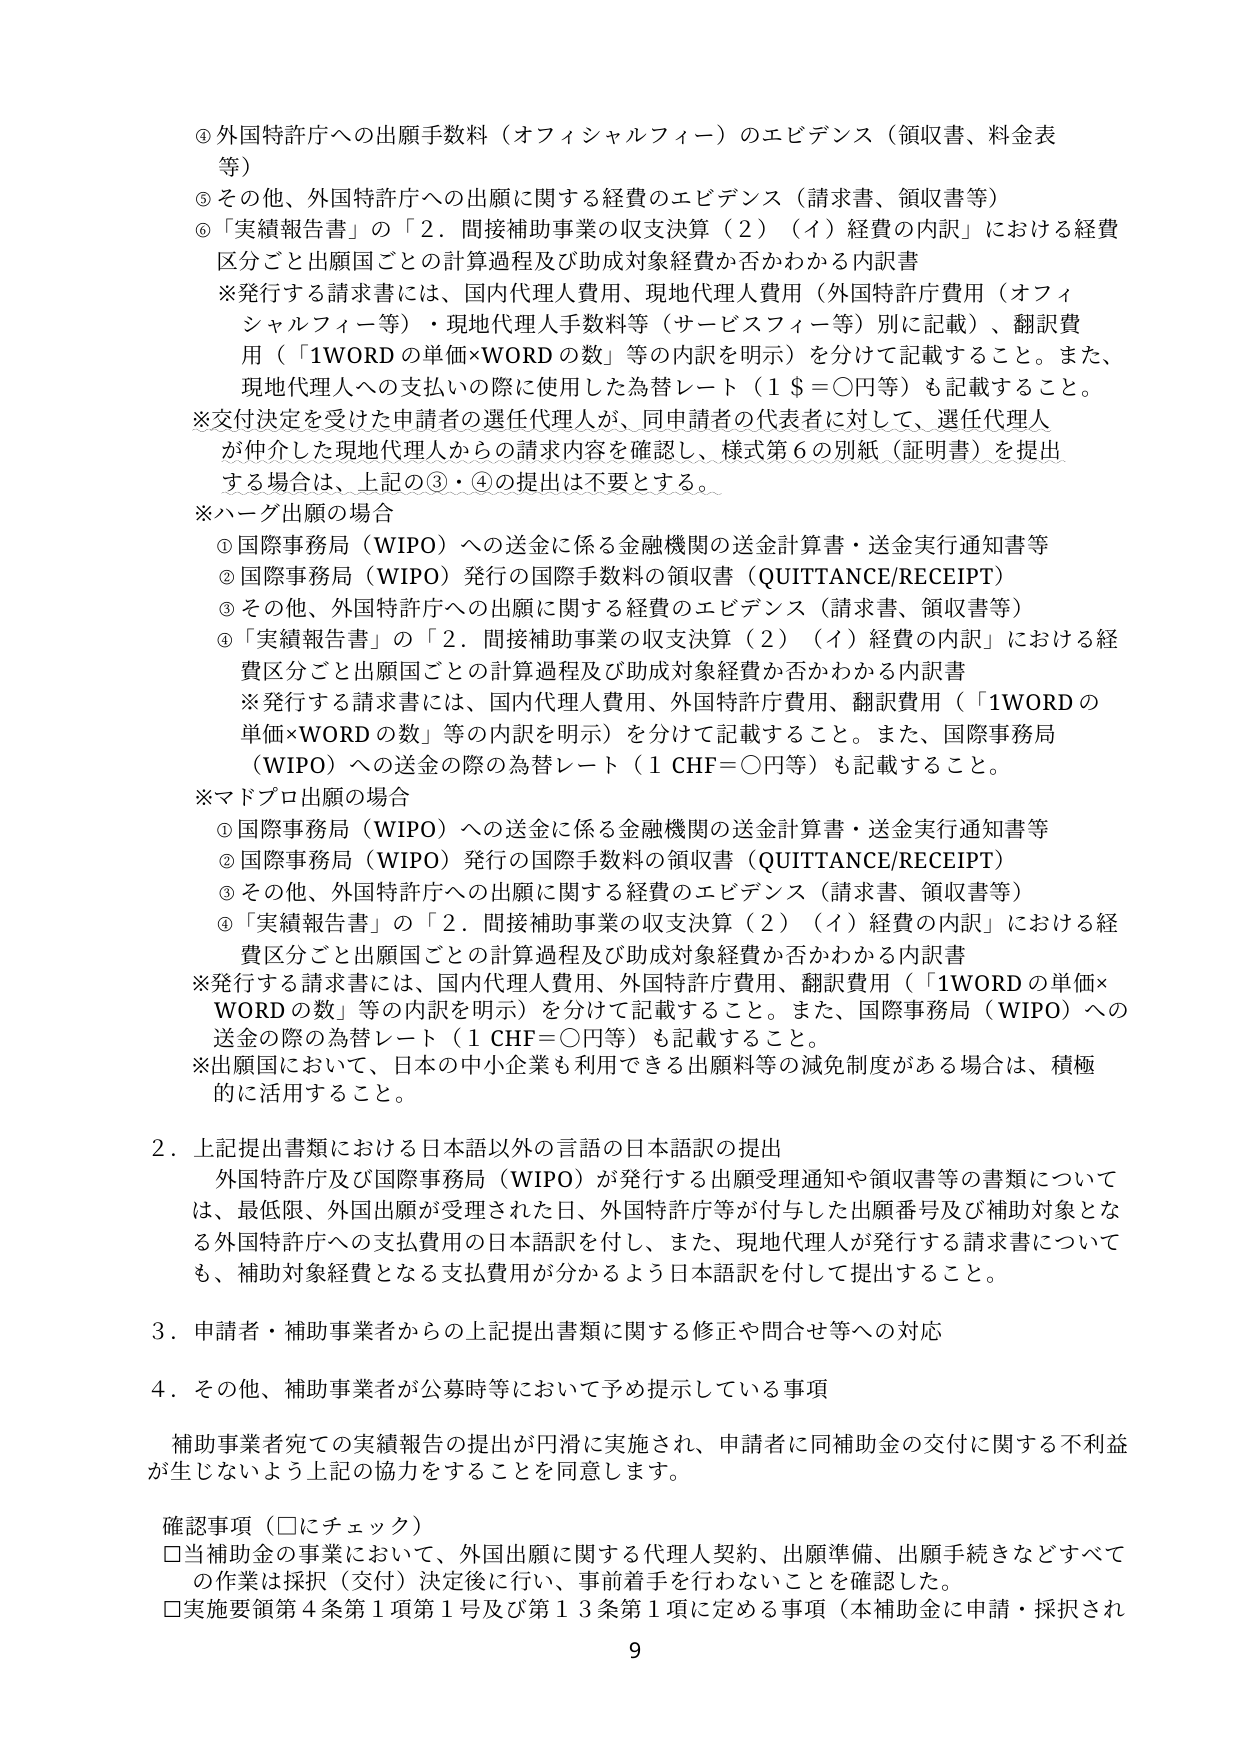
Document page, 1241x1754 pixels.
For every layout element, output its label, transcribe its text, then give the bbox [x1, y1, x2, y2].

text 外国特許庁及び国際事務局（WIPO）が発行する出願受理通知や領収書等の書類については、最低限、外国出願が受理された日、外国特許庁等が付与した出願番号及び補助対象となる外国特許庁への支払費用の日本語訳を付し、また、現地代理人が発行する請求書についても、補助対象経費となる支払費用が分かるよう日本語訳を付して提出すること。 [191, 1162, 1122, 1288]
text 補助事業者宛ての実績報告の提出が円滑に実施され、申請者に同補助金の交付に関する不利益が生じないよう上記の協力をすることを同意します。 [148, 1430, 1129, 1485]
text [162, 1595, 1129, 1622]
text ②国際事務局（WIPO）発行の国際手数料の領収書（QUITTANCE/RECEIPT） [148, 559, 1122, 591]
text ２．上記提出書類における日本語以外の言語の日本語訳の提出 [148, 1134, 1129, 1162]
text ⑤その他、外国特許庁への出願に関する経費のエビデンス（請求書、領収書等） [148, 181, 1122, 213]
text 確認事項（□にチェック） [148, 1512, 1129, 1540]
text ③その他、外国特許庁への出願に関する経費のエビデンス（請求書、領収書等） [148, 591, 1122, 622]
text する場合は、上記の③・④の提出は不要とする。 [221, 465, 1122, 496]
text シャルフィー等）・現地代理人手数料等（サービスフィー等）別に記載）、翻訳費 [194, 307, 1122, 339]
text ３．申請者・補助事業者からの上記提出書類に関する修正や問合せ等への対応 [148, 1318, 1129, 1345]
text 用（「1WORDの単価×WORDの数」等の内訳を明示）を分けて記載すること。また、 [194, 339, 1122, 370]
text ①国際事務局（WIPO）への送金に係る金融機関の送金計算書・送金実行通知書等 [148, 812, 1122, 843]
text 当補助金の事業において、外国出願に関する代理人契約、出願準備、出願手続きなどすべての作業は採択（交付）決定後に行い、事前着手を行わないことを確認した。 [162, 1540, 1129, 1595]
text ※交付決定を受けた申請者の選任代理人が、同申請者の代表者に対して、選任代理人 [192, 402, 1122, 433]
text ④「実績報告書」の「２．間接補助事業の収支決算（２）（イ）経費の内訳」における経費区分ごと出願国ごとの計算過程及び助成対象経費か否かわかる内訳書 [216, 622, 1122, 686]
text ※発行する請求書には、国内代理人費用、外国特許庁費用、翻訳費用（「1WORDの単価× [192, 969, 1129, 997]
text 等） [148, 150, 1122, 181]
text ※発行する請求書には、国内代理人費用、外国特許庁費用、翻訳費用（「1WORDの単価×WORDの数」等の内訳を明示）を分けて記載すること。また、国際事務局（WIPO）への送金の際の為替レート（１CHF＝○円等）も記載すること。 [216, 686, 1122, 780]
text ④外国特許庁への出願手数料（オフィシャルフィー）のエビデンス（領収書、料金表 [148, 118, 1122, 150]
text ①国際事務局（WIPO）への送金に係る金融機関の送金計算書・送金実行通知書等 [148, 528, 1122, 559]
text ④「実績報告書」の「２．間接補助事業の収支決算（２）（イ）経費の内訳」における経費区分ごと出願国ごとの計算過程及び助成対象経費か否かわかる内訳書 [217, 906, 1122, 969]
text ４．その他、補助事業者が公募時等において予め提示している事項 [148, 1375, 1129, 1402]
text 的に活用すること。 [214, 1079, 1129, 1107]
text ※ハーグ出願の場合 [194, 496, 1122, 528]
text ③その他、外国特許庁への出願に関する経費のエビデンス（請求書、領収書等） [148, 875, 1122, 906]
text ※マドプロ出願の場合 [148, 780, 1122, 812]
text WORDの数」等の内訳を明示）を分けて記載すること。また、国際事務局（WIPO）への送金の際の為替レート（１CHF＝○円等）も記載すること。 [213, 997, 1129, 1052]
text ⑥「実績報告書」の「２．間接補助事業の収支決算（２）（イ）経費の内訳」における経費区分ごと出願国ごとの計算過程及び助成対象経費か否かわかる内訳書 [194, 213, 1122, 276]
text ②国際事務局（WIPO）発行の国際手数料の領収書（QUITTANCE/RECEIPT） [148, 843, 1122, 875]
text が仲介した現地代理人からの請求内容を確認し、様式第６の別紙（証明書）を提出 [221, 433, 1122, 465]
text ※出願国において、日本の中小企業も利用できる出願料等の減免制度がある場合は、積極 [192, 1052, 1129, 1079]
text 現地代理人への支払いの際に使用した為替レート（１＄＝○円等）も記載すること。 [236, 370, 1122, 402]
text ※発行する請求書には、国内代理人費用、現地代理人費用（外国特許庁費用（オフィ [194, 276, 1122, 307]
